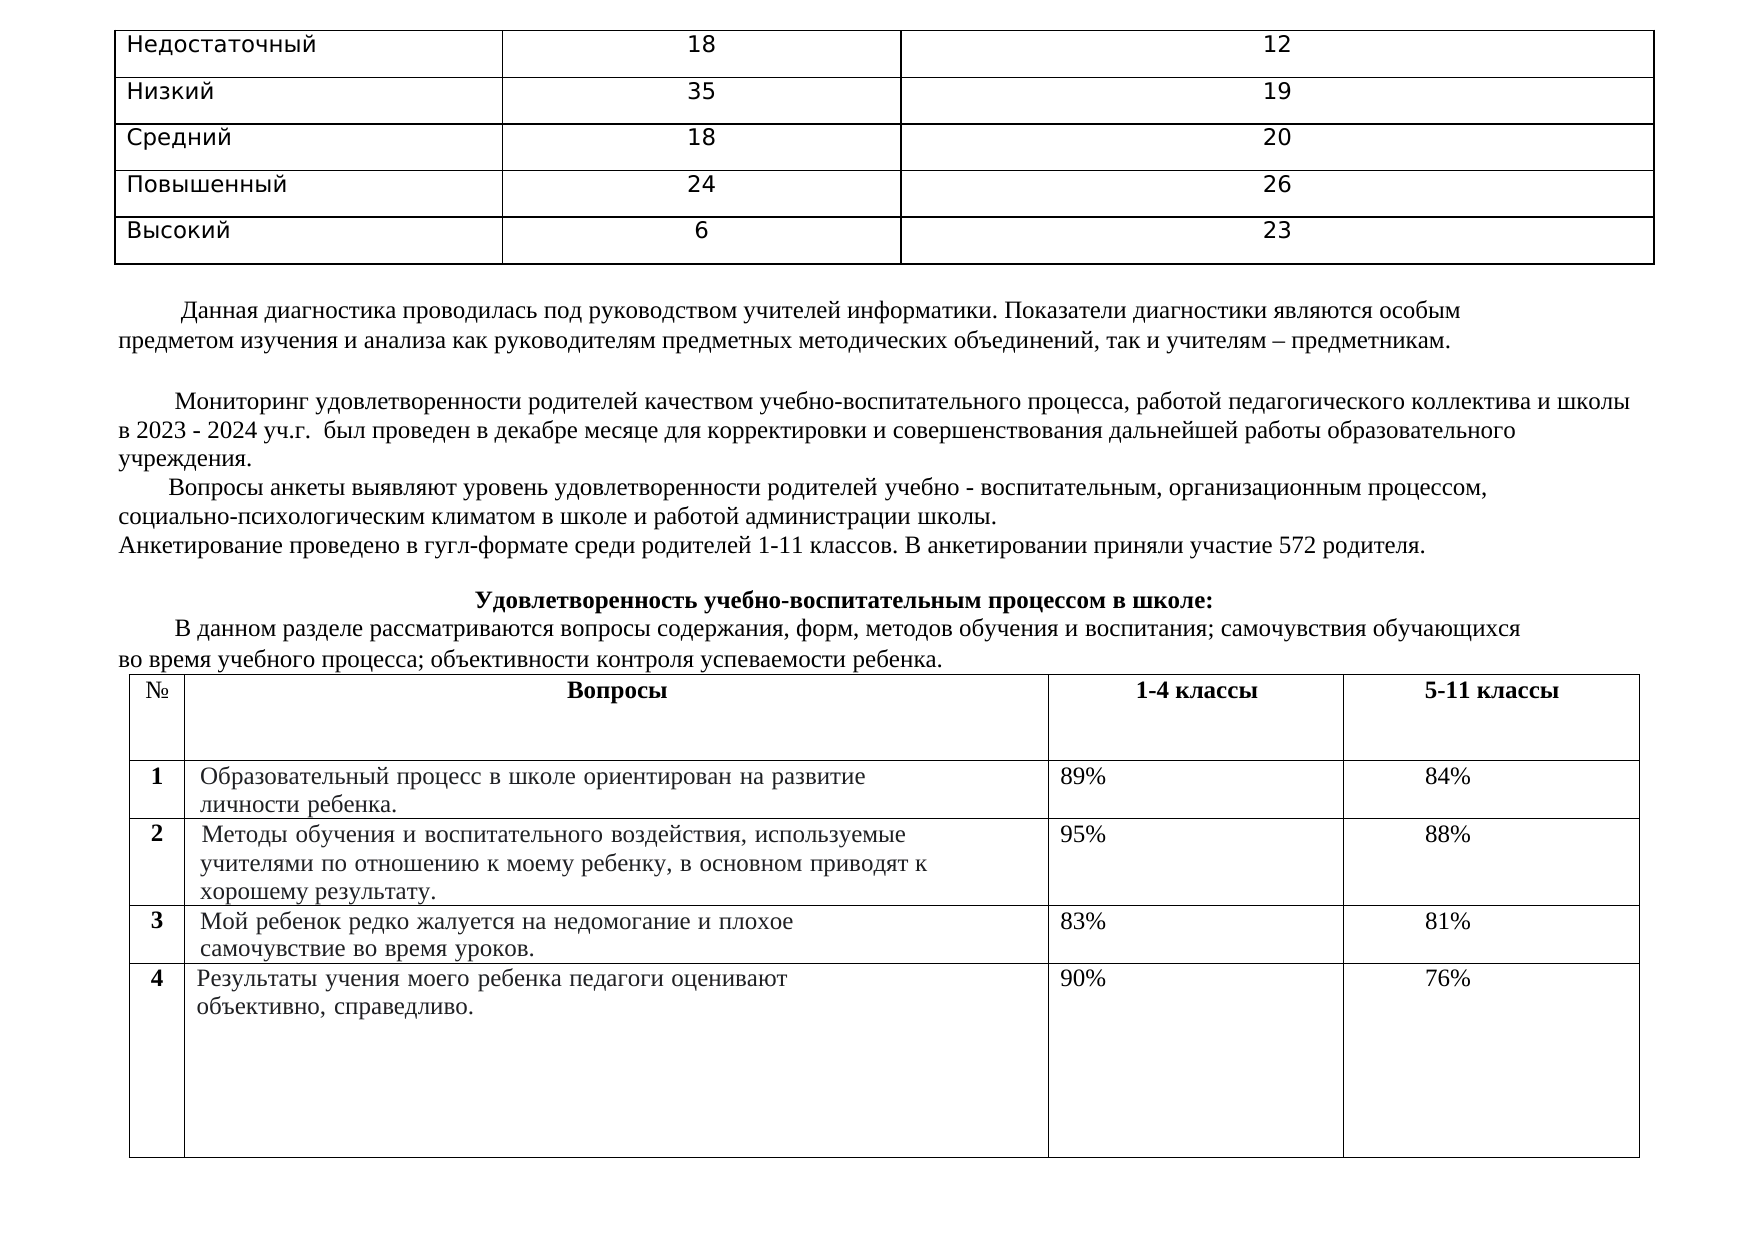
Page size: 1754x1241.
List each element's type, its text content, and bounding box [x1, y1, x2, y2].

table_cell 24 [503, 171, 900, 216]
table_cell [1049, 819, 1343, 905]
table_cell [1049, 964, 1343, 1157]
subtitle Удовлетворенность учебно-воспитательным процессом в школе: [118, 585, 1636, 613]
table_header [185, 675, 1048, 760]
table_cell 19 [902, 78, 1653, 123]
table_cell 20 [902, 125, 1653, 169]
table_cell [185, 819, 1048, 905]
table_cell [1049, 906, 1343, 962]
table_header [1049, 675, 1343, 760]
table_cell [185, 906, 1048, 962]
text В данном разделе рассматриваются вопросы содержания, форм, методов обучения и воспитания; самочувствия обучающихся во время учебного процесса; объективности контроля успеваемости ребенка. [118, 613, 1543, 673]
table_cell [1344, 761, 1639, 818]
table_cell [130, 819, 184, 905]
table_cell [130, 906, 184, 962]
table_cell 35 [503, 78, 900, 123]
table_cell Низкий [116, 78, 502, 123]
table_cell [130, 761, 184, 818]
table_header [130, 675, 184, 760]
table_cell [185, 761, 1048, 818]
table_cell 18 [503, 125, 900, 169]
text Вопросы анкеты выявляют уровень удовлетворенности родителей учебно - воспитательным, организационным процессом, социально-психологическим климатом в школе и работой администрации школы. [118, 472, 1555, 530]
list Мониторинг удовлетворенности родителей качеством учебно-воспитательного процесса, работой педагогического коллектива и школы в 2023 - 2024 уч.г. был проведен в декабре месяце для корректировки и совершенствования дальнейшей работы образовательного учреждения. [118, 386, 1636, 472]
text Анкетирование проведено в гугл-формате среди родителей 1-11 классов. В анкетировании приняли участие 572 родителя. [118, 530, 1558, 558]
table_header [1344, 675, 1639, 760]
table_cell 18 [503, 31, 900, 76]
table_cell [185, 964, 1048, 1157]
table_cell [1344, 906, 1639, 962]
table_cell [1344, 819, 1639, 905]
table_cell Недостаточный [116, 31, 502, 76]
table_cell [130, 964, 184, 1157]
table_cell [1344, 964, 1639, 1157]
table_cell 26 [902, 171, 1653, 216]
table_cell Повышенный [116, 171, 502, 216]
table_cell Средний [116, 125, 502, 169]
text Данная диагностика проводилась под руководством учителей информатики. Показатели диагностики являются особым предметом изучения и анализа как руководителям предметных методических объединений, так и учителям – предметникам. [118, 295, 1579, 354]
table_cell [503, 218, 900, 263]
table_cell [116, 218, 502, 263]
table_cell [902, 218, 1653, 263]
table_cell 12 [902, 31, 1653, 76]
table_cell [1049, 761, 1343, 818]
